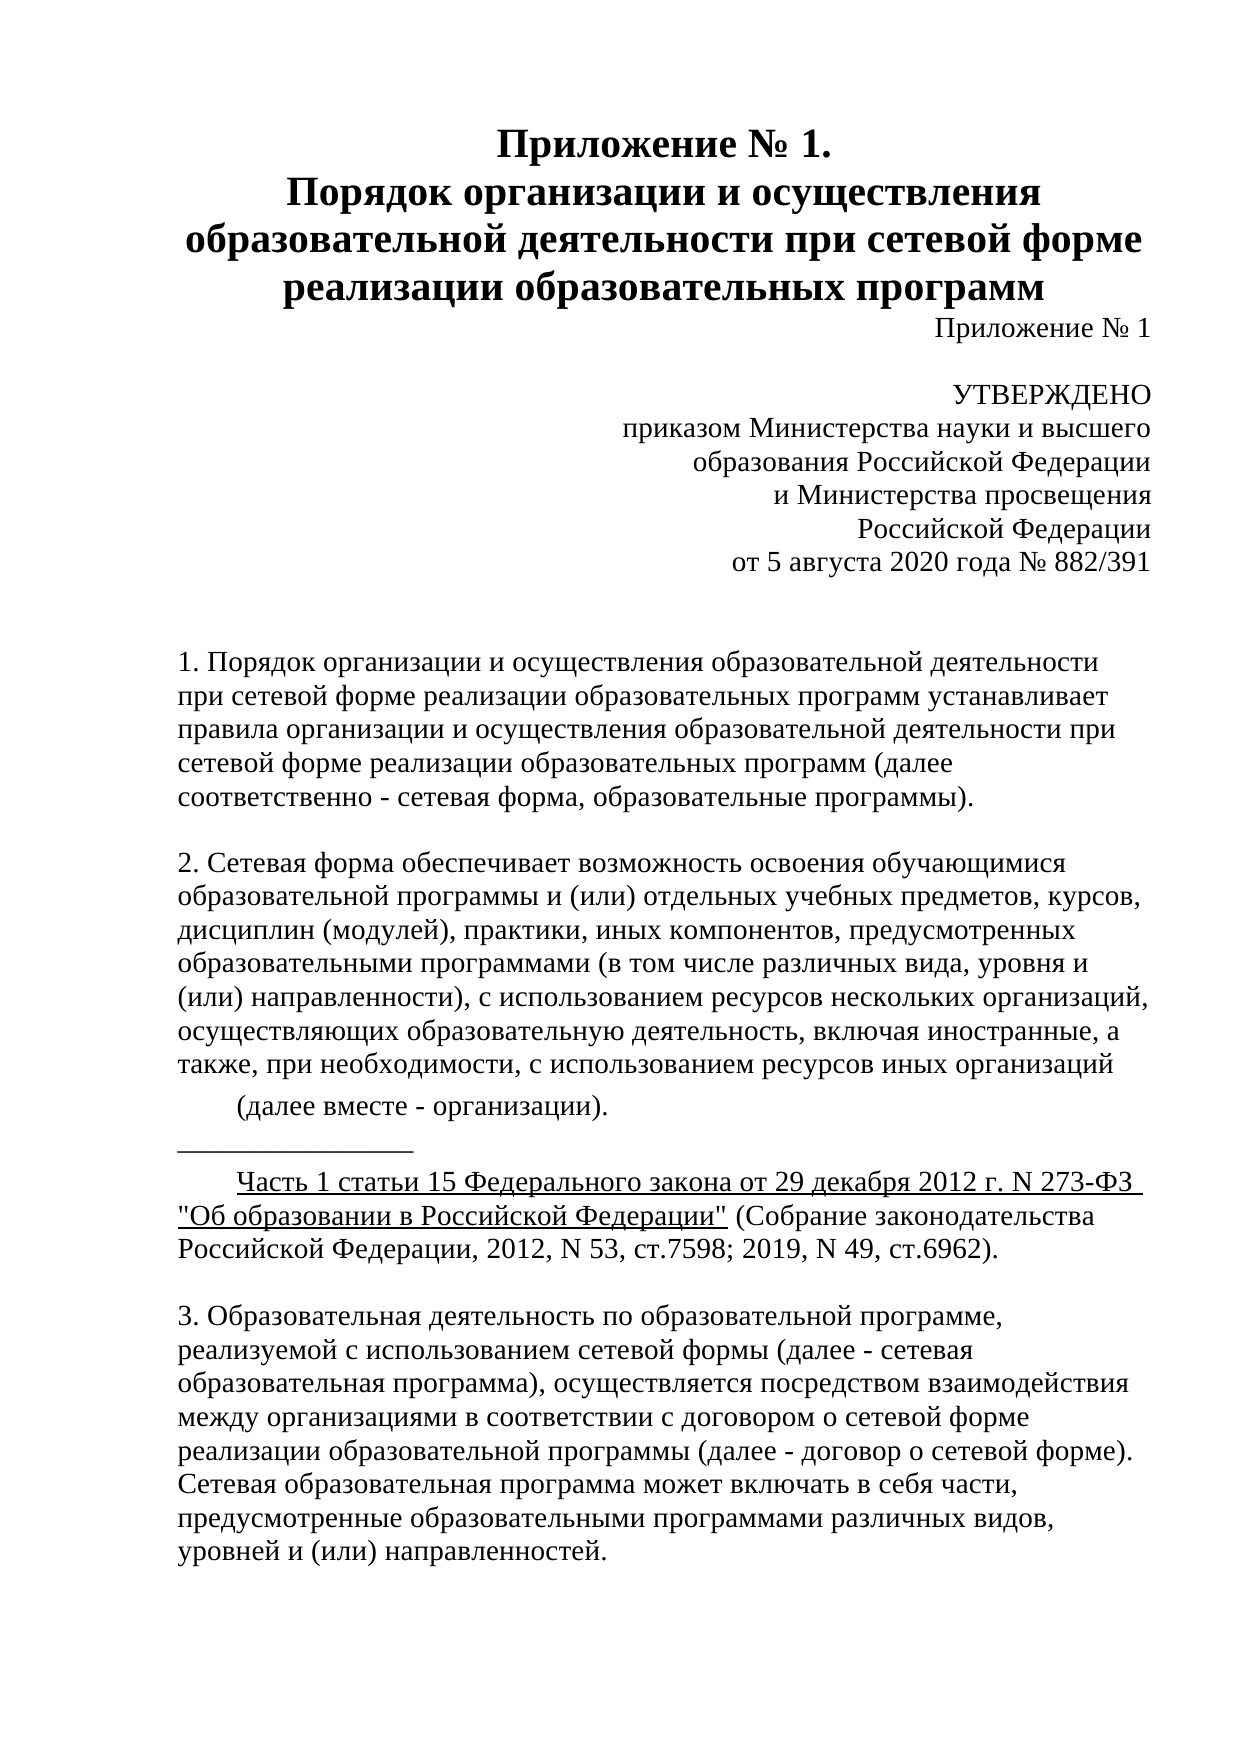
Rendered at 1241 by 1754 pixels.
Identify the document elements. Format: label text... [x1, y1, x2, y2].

text 1. Порядок организации и осуществления образовательной деятельности при сетевой форме реализации образовательных программ устанавливает правила организации и осуществления образовательной деятельности при сетевой форме реализации образовательных программ (далее соответственно - сетевая форма, образовательные программы). [177, 644, 1152, 845]
text Приложение № 1. [177, 118, 1152, 166]
text УТВЕРЖДЕНО приказом Министерства науки и высшего образования Российской Федерации и Министерства просвещения Российской Федерации от 5 августа 2020 года № 882/391 [177, 343, 1152, 578]
text Порядок организации и осуществления образовательной деятельности при сетевой форме реализации образовательных программ [177, 166, 1152, 310]
text 2. Сетевая форма обеспечивает возможность освоения обучающимися образовательной программы и (или) отдельных учебных предметов, курсов, дисциплин (модулей), практики, иных компонентов, предусмотренных образовательными программами (в том числе различных вида, уровня и (или) направленности), с использованием ресурсов нескольких организаций, осуществляющих образовательную деятельность, включая иностранные, а также, при необходимости, с использованием ресурсов иных организаций (далее вместе - организации). ________________ Часть 1 статьи 15 Федерального закона от 29 декабря 2012 г. N 273-ФЗ "Об образовании в Российской Федерации" (Собрание законодательства Российской Федерации, 2012, N 53, ст.7598; 2019, N 49, ст.6962). [177, 845, 1152, 1265]
text Приложение № 1 [177, 310, 1152, 343]
text 3. Образовательная деятельность по образовательной программе, реализуемой с использованием сетевой формы (далее - сетевая образовательная программа), осуществляется посредством взаимодействия между организациями в соответствии с договором о сетевой форме реализации образовательной программы (далее - договор о сетевой форме). Сетевая образовательная программа может включать в себя части, предусмотренные образовательными программами различных видов, уровней и (или) направленностей. [177, 1298, 1152, 1600]
